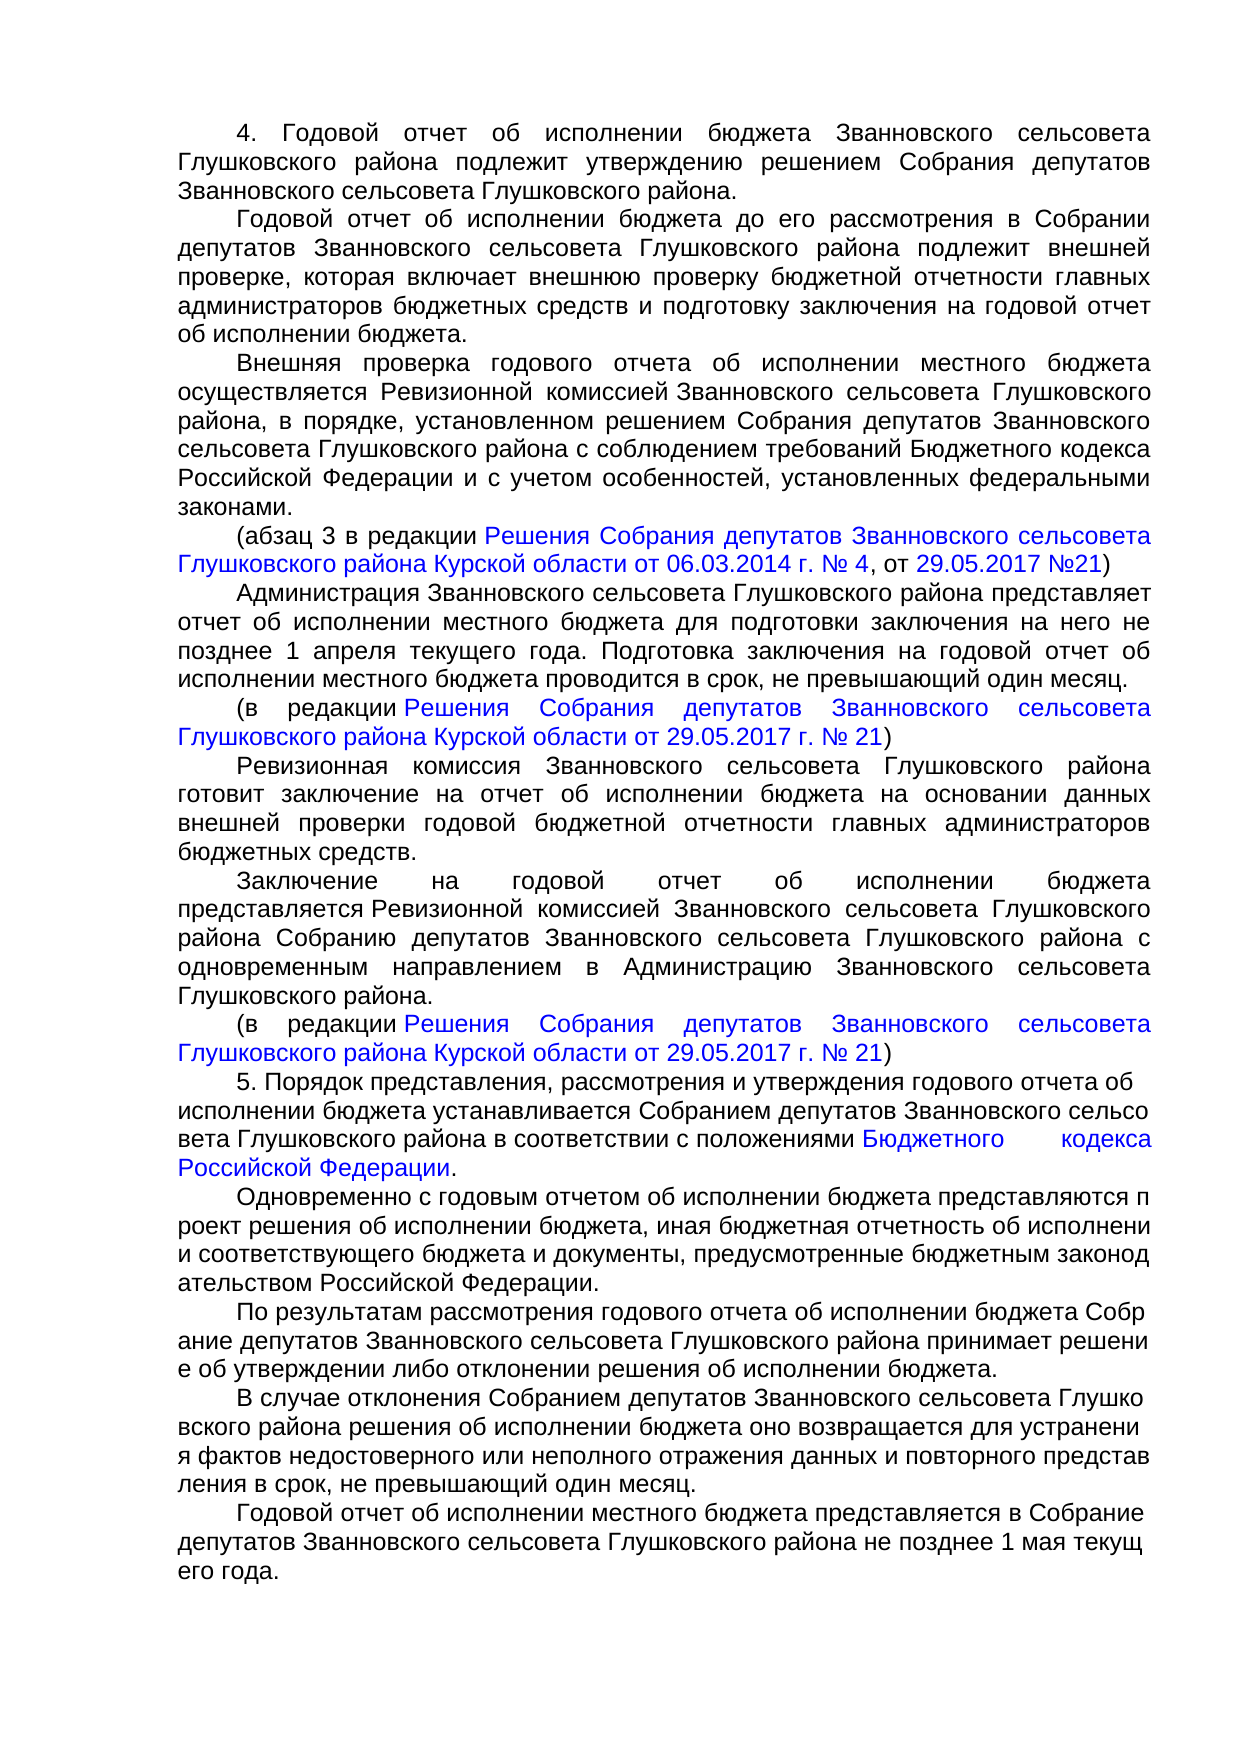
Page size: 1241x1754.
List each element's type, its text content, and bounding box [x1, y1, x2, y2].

text Ревизионная комиссия Званновского сельсовета Глушковского района готовит заключение на отчет об исполнении бюджета на основании данных внешней проверки годовой бюджетной отчетности главных администраторов бюджетных средств. [177, 751, 1152, 866]
text Годовой отчет об исполнении местного бюджета представляется в Собрание депутатов Званновского сельсовета Глушковского района не позднее 1 мая текущего года. [177, 1498, 1152, 1584]
text Заключение на годовой отчет об исполнении бюджета представляется Ревизионной комиссией Званновского сельсовета Глушковского района Собранию депутатов Званновского сельсовета Глушковского района с одновременным направлением в Администрацию Званновского сельсовета Глушковского района. [177, 866, 1152, 1009]
text Администрация Званновского сельсовета Глушковского района представляет отчет об исполнении местного бюджета для подготовки заключения на него не позднее 1 апреля текущего года. Подготовка заключения на годовой отчет об исполнении местного бюджета проводится в срок, не превышающий один месяц. [177, 578, 1152, 693]
text Одновременно с годовым отчетом об исполнении бюджета представляются проект решения об исполнении бюджета, иная бюджетная отчетность об исполнении соответствующего бюджета и документы, предусмотренные бюджетным законодательством Российской Федерации. [177, 1182, 1152, 1297]
text Внешняя проверка годового отчета об исполнении местного бюджета осуществляется Ревизионной комиссией Званновского сельсовета Глушковского района, в порядке, установленном решением Собрания депутатов Званновского сельсовета Глушковского района с соблюдением требований Бюджетного кодекса Российской Федерации и с учетом особенностей, установленных федеральными законами. [177, 348, 1152, 521]
text (абзац 3 в редакции Решения Собрания депутатов Званновского сельсовета Глушковского района Курской области от 06.03.2014 г. № 4, от 29.05.2017 №21) [177, 521, 1152, 578]
text По результатам рассмотрения годового отчета об исполнении бюджета Собрание депутатов Званновского сельсовета Глушковского района принимает решение об утверждении либо отклонении решения об исполнении бюджета. [177, 1297, 1152, 1383]
text 4. Годовой отчет об исполнении бюджета Званновского сельсовета Глушковского района подлежит утверждению решением Собрания депутатов Званновского сельсовета Глушковского района. [177, 118, 1152, 204]
text 5. Порядок представления, рассмотрения и утверждения годового отчета об исполнении бюджета устанавливается Собранием депутатов Званновского сельсовета Глушковского района в соответствии с положениями Бюджетного кодекса Российской Федерации. [177, 1067, 1152, 1182]
text Годовой отчет об исполнении бюджета до его рассмотрения в Собрании депутатов Званновского сельсовета Глушковского района подлежит внешней проверке, которая включает внешнюю проверку бюджетной отчетности главных администраторов бюджетных средств и подготовку заключения на годовой отчет об исполнении бюджета. [177, 204, 1152, 348]
text В случае отклонения Собранием депутатов Званновского сельсовета Глушковского района решения об исполнении бюджета оно возвращается для устранения фактов недостоверного или неполного отражения данных и повторного представления в срок, не превышающий один месяц. [177, 1383, 1152, 1498]
text (в редакции Решения Собрания депутатов Званновского сельсовета Глушковского района Курской области от 29.05.2017 г. № 21) [177, 1009, 1152, 1067]
text (в редакции Решения Собрания депутатов Званновского сельсовета Глушковского района Курской области от 29.05.2017 г. № 21) [177, 693, 1152, 751]
